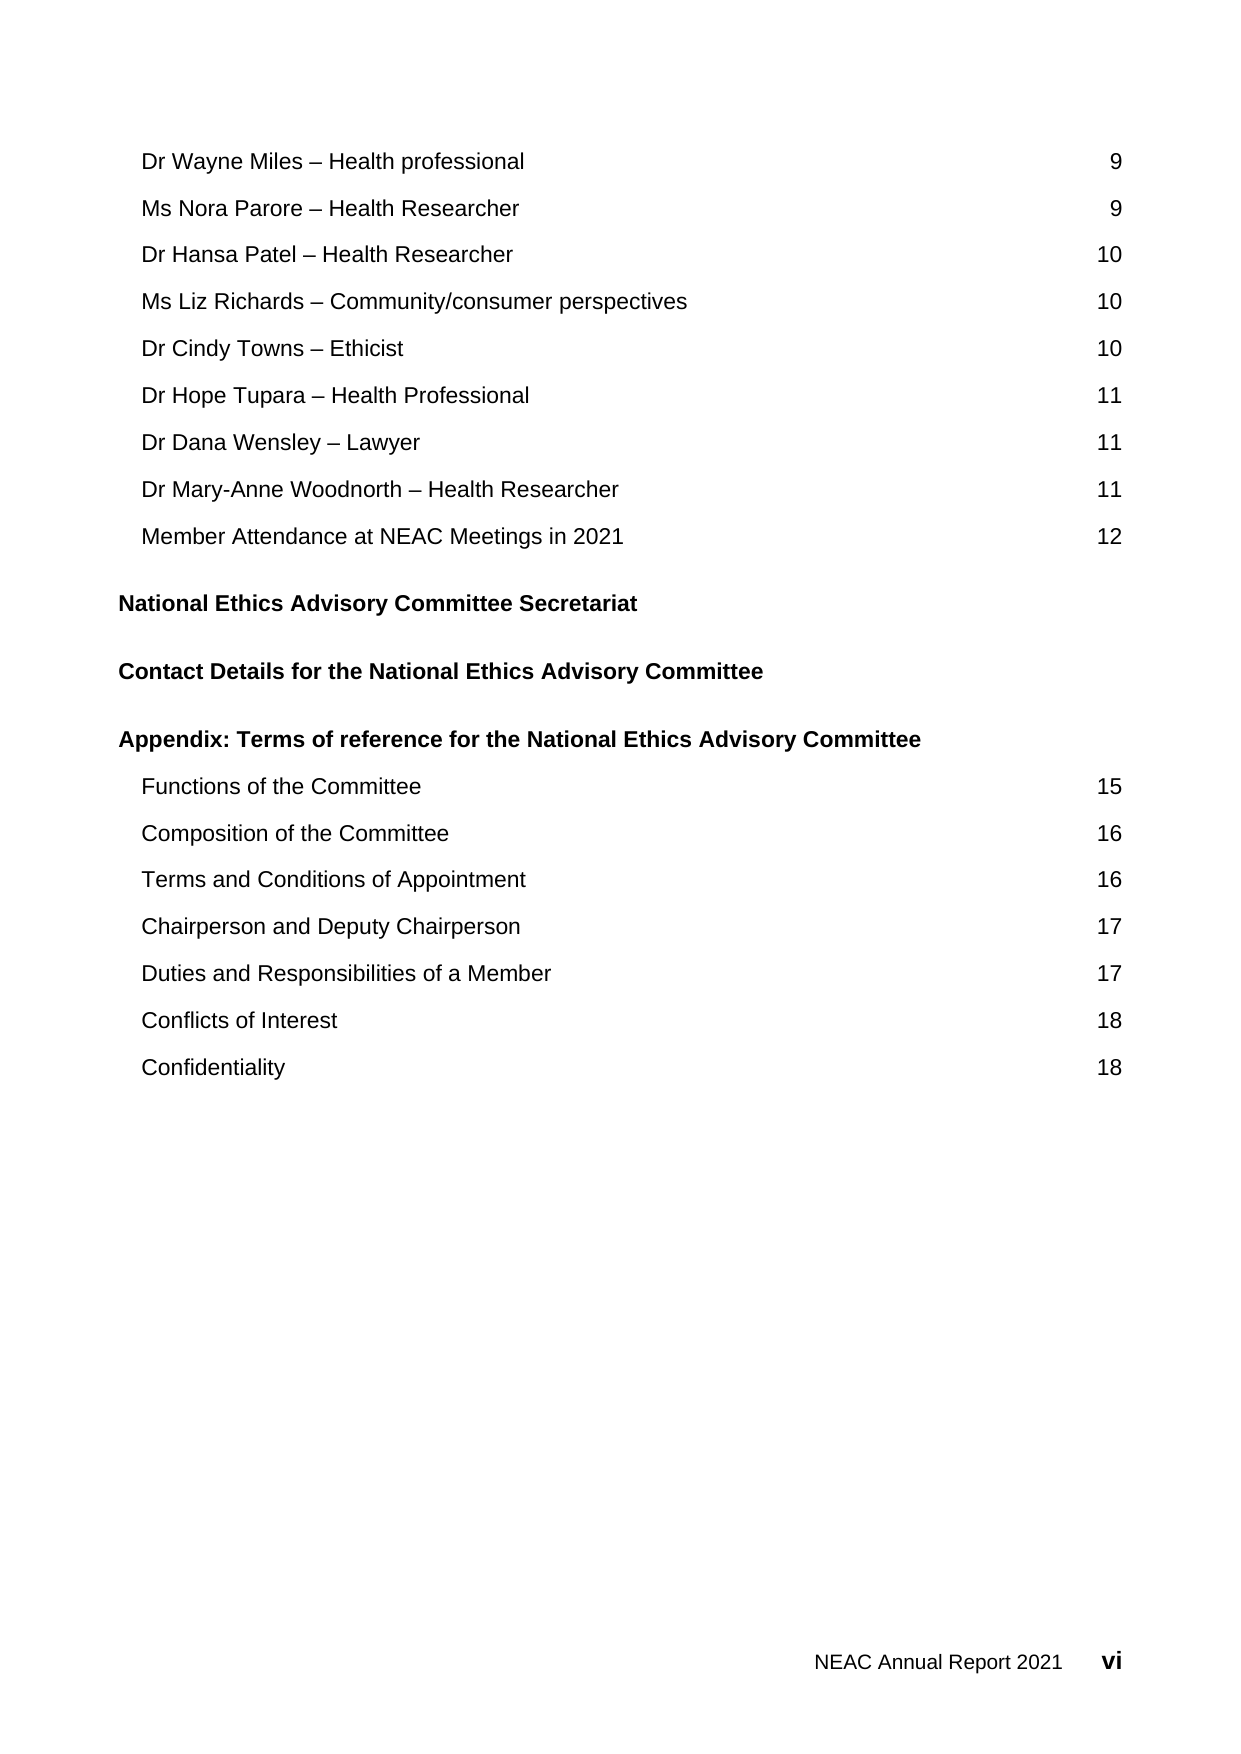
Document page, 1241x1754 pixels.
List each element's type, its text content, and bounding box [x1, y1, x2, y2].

text Dr Cindy Towns – Ethicist 10 [141, 335, 1122, 362]
text Dr Hansa Patel – Health Researcher 10 [141, 241, 1122, 268]
text Terms and Conditions of Appointment 16 [141, 866, 1122, 893]
text Composition of the Committee 16 [141, 819, 1122, 846]
text National Ethics Advisory Committee Secretariat 13 [118, 590, 1033, 617]
text Dr Hope Tupara – Health Professional 11 [141, 382, 1122, 408]
text Ms Nora Parore – Health Researcher 9 [141, 194, 1122, 221]
text Functions of the Committee 15 [141, 773, 1122, 799]
text Member Attendance at NEAC Meetings in 2021 12 [141, 523, 1122, 549]
text Dr Dana Wensley – Lawyer 11 [141, 429, 1122, 455]
text Appendix: Terms of reference for the National Ethics Advisory Committee 15 [118, 726, 1033, 752]
text Contact Details for the National Ethics Advisory Committee 14 [118, 658, 1033, 684]
text Chairperson and Deputy Chairperson 17 [141, 913, 1122, 940]
text Conflicts of Interest 18 [141, 1007, 1122, 1033]
text Dr Mary-Anne Woodnorth – Health Researcher 11 [141, 476, 1122, 502]
text Ms Liz Richards – Community/consumer perspectives 10 [141, 288, 1122, 315]
text Dr Wayne Miles – Health professional 9 [141, 148, 1122, 174]
text Confidentiality 18 [141, 1054, 1122, 1080]
text Duties and Responsibilities of a Member 17 [141, 960, 1122, 987]
